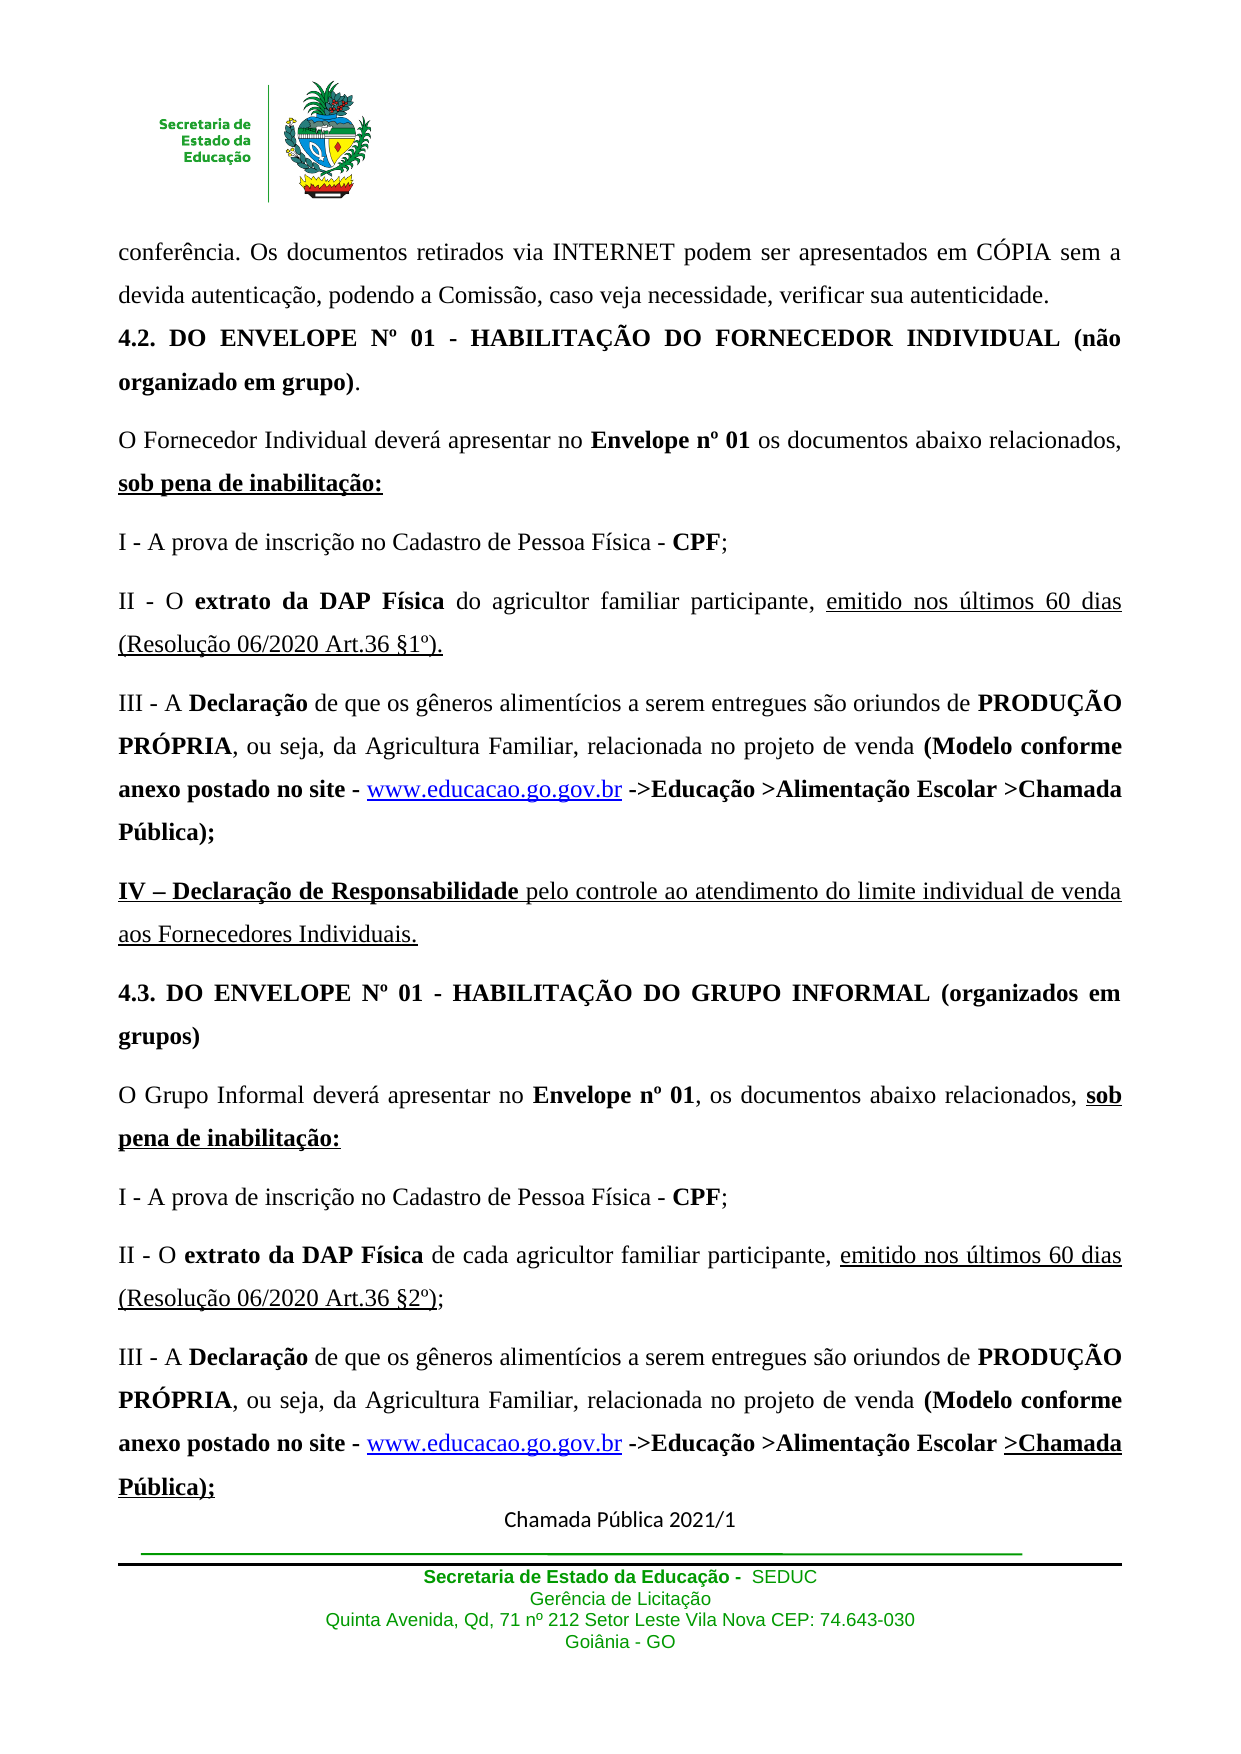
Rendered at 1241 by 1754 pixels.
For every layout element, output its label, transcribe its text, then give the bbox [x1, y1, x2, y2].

text III - A Declaração de que os gêneros alimentícios a serem entregues são oriundos de PRODUÇÃO PRÓPRIA, ou seja, da Agricultura Familiar, relacionada no projeto de venda (Modelo conforme anexo postado no site - www.educacao.go.gov.br ->Educação >Alimentação Escolar >Chamada Pública); [118, 688, 1122, 846]
text O Grupo Informal deverá apresentar no Envelope nº 01, os documentos abaixo relacionados, sob pena de inabilitação: [118, 1080, 1122, 1152]
text IV – Declaração de Responsabilidade pelo controle ao atendimento do limite individual de venda aos Fornecedores Individuais. [118, 876, 1122, 901]
text III - A Declaração de que os gêneros alimentícios a serem entregues são oriundos de PRODUÇÃO PRÓPRIA, ou seja, da Agricultura Familiar, relacionada no projeto de venda (Modelo conforme anexo postado no site - www.educacao.go.gov.br ->Educação >Alimentação Escolar >Chamada Pública); [118, 1342, 1122, 1500]
text 4.3. DO ENVELOPE Nº 01 - HABILITAÇÃO DO GRUPO INFORMAL (organizados em grupos) [118, 978, 1122, 1050]
text I - A prova de inscrição no Cadastro de Pessoa Física - CPF; [118, 527, 1122, 556]
text II - O extrato da DAP Física de cada agricultor familiar participante, emitido nos últimos 60 dias (Resolução 06/2020 Art.36 §2º); [118, 1240, 1122, 1312]
text O Fornecedor Individual deverá apresentar no Envelope nº 01 os documentos abaixo relacionados, sob pena de inabilitação: [118, 425, 1122, 497]
text I - A prova de inscrição no Cadastro de Pessoa Física - CPF; [118, 1182, 1122, 1210]
text II - O extrato da DAP Física do agricultor familiar participante, emitido nos últimos 60 dias (Resolução 06/2020 Art.36 §1º). [118, 586, 1122, 658]
text IV – Declaração de Responsabilidade pelo controle ao atendimento do limite individual de venda aos Fornecedores Individuais. [118, 902, 1122, 948]
picture [118, 73, 412, 210]
text 4.2. DO ENVELOPE Nº 01 - HABILITAÇÃO DO FORNECEDOR INDIVIDUAL (não organizado em grupo). [118, 323, 1122, 395]
